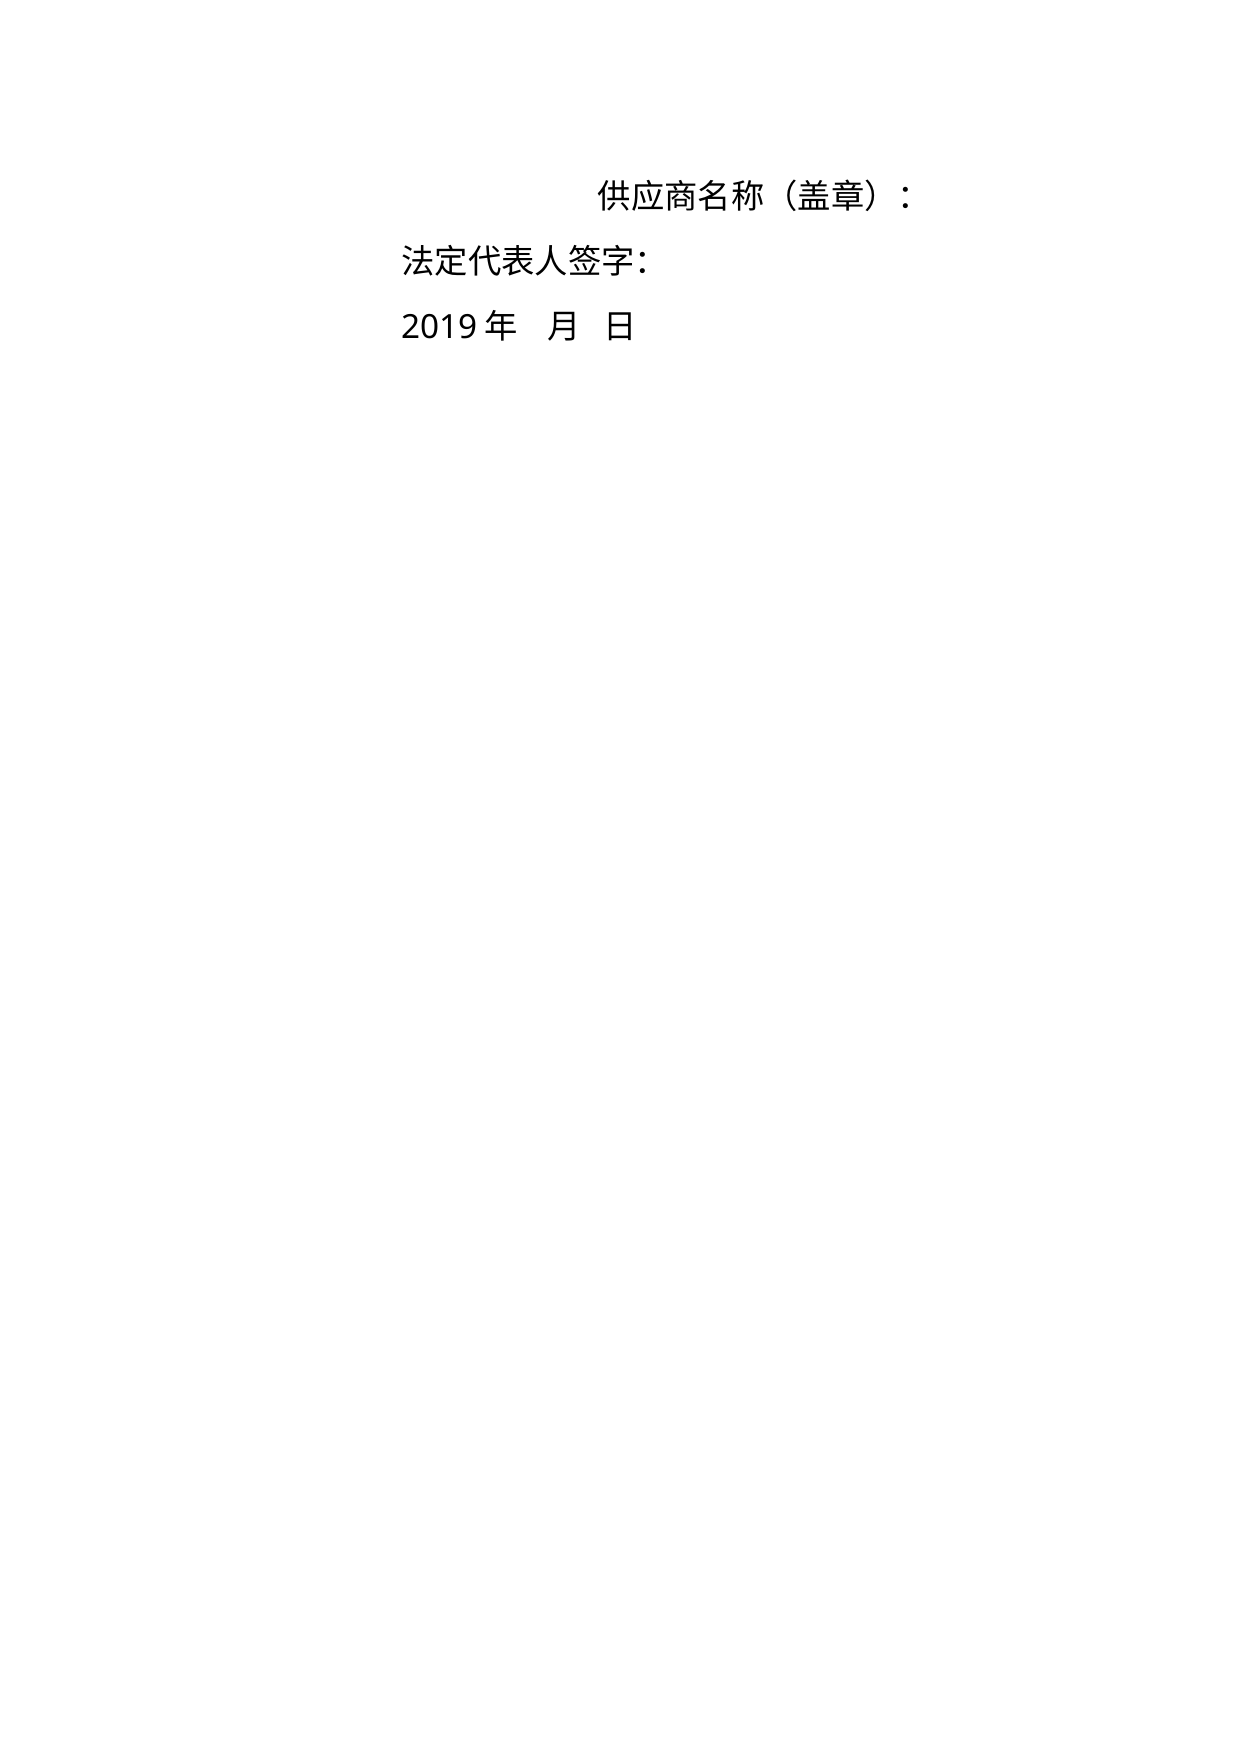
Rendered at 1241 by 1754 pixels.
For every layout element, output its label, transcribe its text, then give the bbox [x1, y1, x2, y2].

text 法定代表人签字： [150, 227, 1090, 292]
text 供应商名称（盖章）： [150, 162, 1090, 227]
text 2019年 月 日 [150, 292, 1090, 357]
